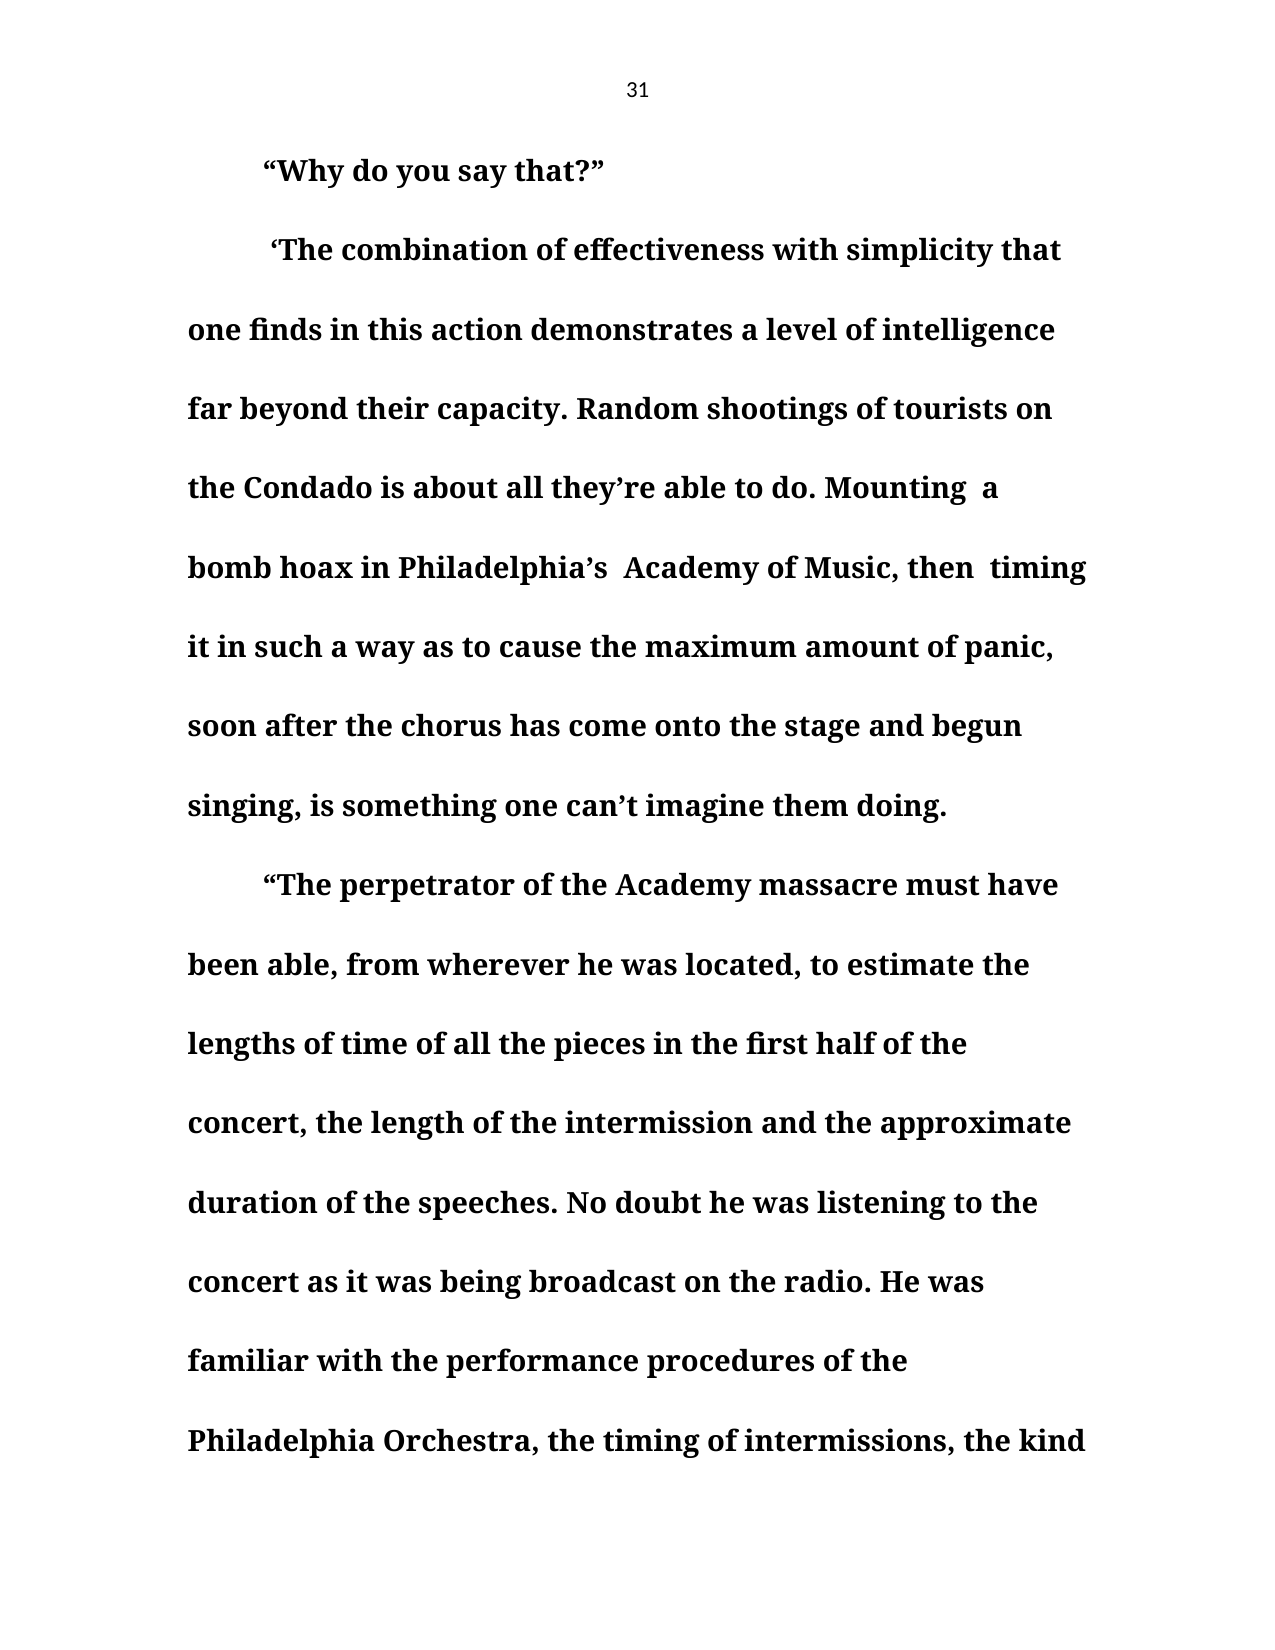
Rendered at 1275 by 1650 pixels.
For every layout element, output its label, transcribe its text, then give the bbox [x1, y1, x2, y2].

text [187, 864, 1087, 1460]
text “Why do you say that?” [187, 150, 1087, 190]
text ‘The combination of effectiveness with simplicity that one finds in this action demonstrates a level of intelligence far beyond their capacity. Random shootings of tourists on the Condado is about all they’re able to do. Mounting a bomb hoax in Philadelphia’s Academy of Music, then timing it in such a way as to cause the maximum amount of panic, soon after the chorus has come onto the stage and begun singing, is something one can’t imagine them doing. [187, 229, 1087, 825]
